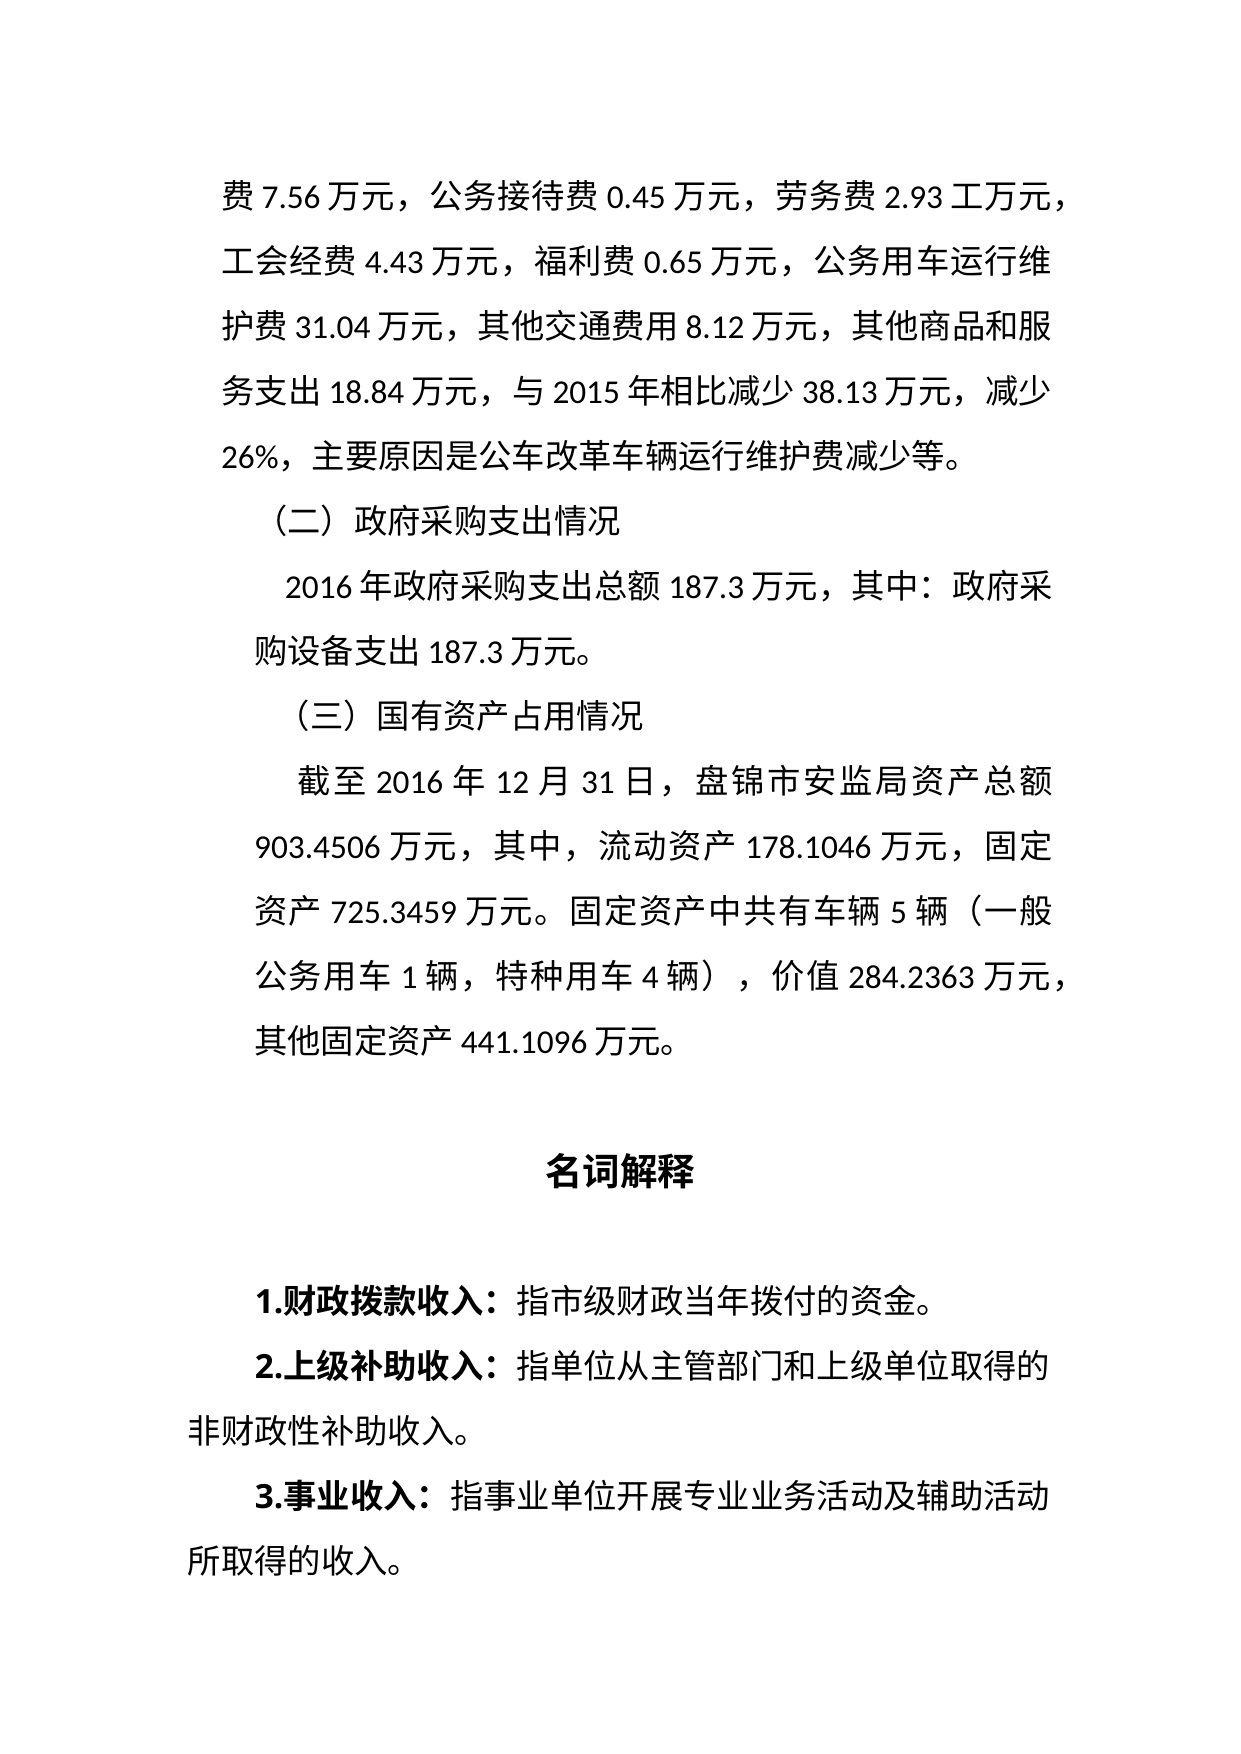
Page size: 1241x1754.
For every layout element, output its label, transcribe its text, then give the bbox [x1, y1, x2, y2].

text 2.上级补助收入：指单位从主管部门和上级单位取得的非财政性补助收入。 [187, 1332, 1053, 1462]
text 1.财政拨款收入：指市级财政当年拨付的资金。 [187, 1267, 1053, 1332]
text 3.事业收入：指事业单位开展专业业务活动及辅助活动所取得的收入。 [187, 1462, 1053, 1592]
text （二）政府采购支出情况 2016年政府采购支出总额187.3万元，其中：政府采购设备支出187.3万元。 （三）国有资产占用情况 截至2016年12月31日，盘锦市安监局资产总额903.4506万元，其中，流动资产178.1046万元，固定资产725.3459万元。固定资产中共有车辆5辆（一般公务用车1辆，特种用车4辆），价值284.2363万元，其他固定资产441.1096万元。 [254, 487, 1053, 1072]
text 名词解释 [187, 1137, 1053, 1202]
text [221, 162, 1053, 487]
